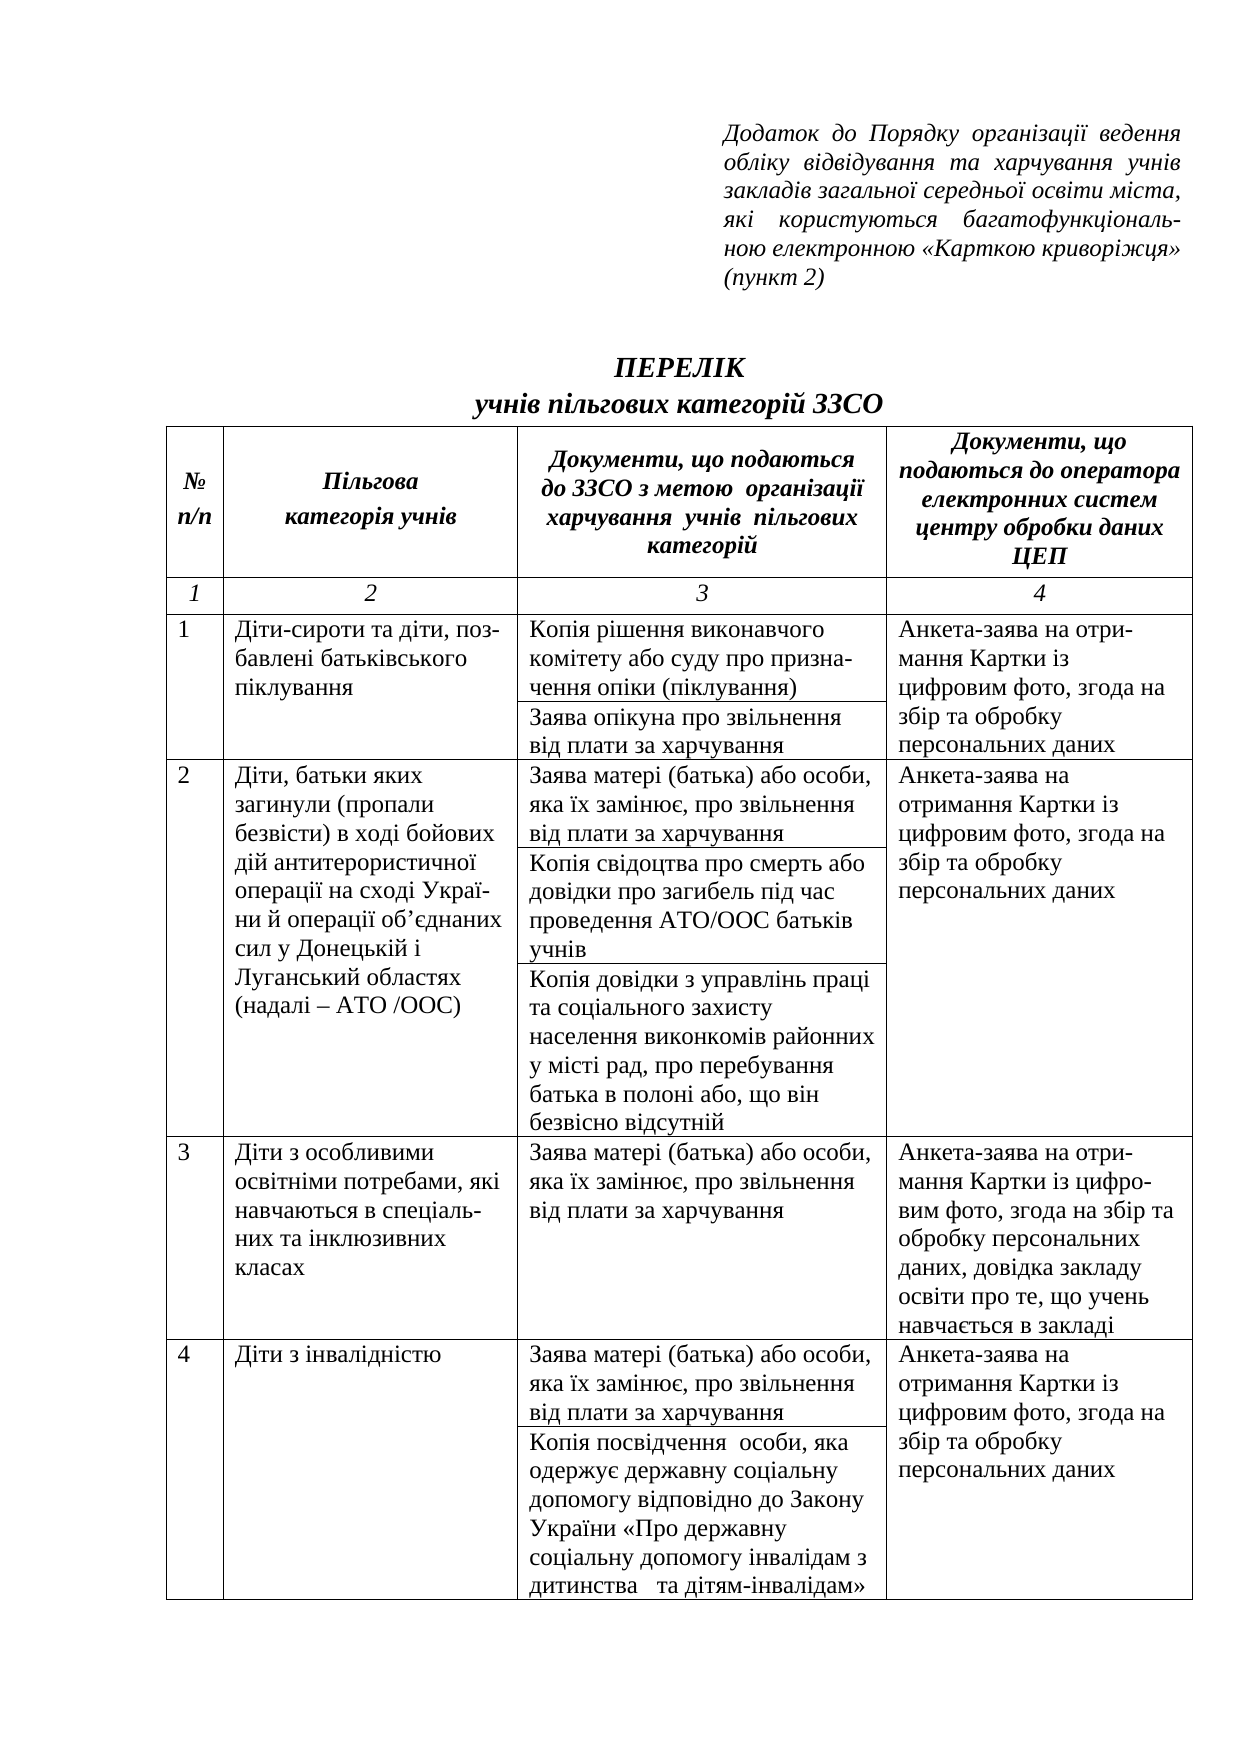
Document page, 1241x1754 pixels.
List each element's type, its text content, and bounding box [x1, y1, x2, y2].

table_cell Діти з особливими освітніми потребами, які навчаються в спеціаль-них та інклюзивних класах [224, 1137, 517, 1338]
table_cell Копія довідки з управлінь праці та соціального захисту населення виконкомів районних у місті рад, про перебування батька в полоні або, що він безвісно відсутній [518, 964, 886, 1136]
table_cell Анкета-заява на отри-мання Картки із цифровим фото, згода на збір та обробку персональних даних [887, 615, 1192, 759]
table_cell Заява матері (батька) або особи, яка їх замінює, про звільнення від плати за харчування [518, 760, 886, 847]
table_cell Анкета-заява на отримання Картки із цифровим фото, згода на збір та обробку персональних даних [887, 760, 1192, 1136]
table_cell Копія рішення виконавчого комітету або суду про призна-чення опіки (піклування) [518, 615, 886, 701]
table_cell 3 [167, 1137, 223, 1338]
table_cell Копія посвідчення особи, яка одержує державну соціальну допомогу відповідно до Закону України «Про державну соціальну допомогу інвалідам з дитинства та дітям-інвалідам» [518, 1427, 886, 1599]
table_header Документи, що подаються до ЗЗСО з метою організації харчування учнів пільгових категорій [518, 427, 886, 577]
table_header Пільгова категорія учнів [224, 427, 517, 577]
table_cell Діти, батьки яких загинули (пропали безвісти) в ході бойових дій антитерористичної операції на сході Украї-ни й операції обʼєднаних сил у Донецькій і Луганський областях (надалі – АТО /ООС) [224, 760, 517, 1136]
table_cell Анкета-заява на отри-мання Картки із цифро-вим фото, згода на збір та обробку персональних даних, довідка закладу освіти про те, що учень навчається в закладі [887, 1137, 1192, 1338]
table_cell Діти-сироти та діти, поз-бавлені батьківського піклування [224, 615, 517, 759]
table_cell 2 [224, 578, 517, 613]
table_cell 1 [167, 578, 223, 613]
table_cell 4 [167, 1340, 223, 1599]
table_cell Копія свідоцтва про смерть або довідки про загибель під час проведення АТО/ООС батьків учнів [518, 848, 886, 963]
table_cell 3 [518, 578, 886, 613]
text Додаток до Порядку організації ведення обліку відвідування та харчування учнів закладів загальної середньої освіти міста, які користуються багатофункціональ-ною електронною «Карткою криворіжця» (пункт 2) [723, 118, 1181, 291]
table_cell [887, 1340, 1192, 1599]
table_cell 1 [167, 615, 223, 759]
table_cell Заява матері (батька) або особи, яка їх замінює, про звільнення від плати за харчування [518, 1340, 886, 1426]
table_header Документи, що подаються до оператора електронних систем центру обробки даних ЦЕП [887, 427, 1192, 577]
table_header № п/п [167, 427, 223, 577]
text учнів пільгових категорій ЗЗСО [177, 390, 1181, 419]
table_cell Заява опікуна про звільнення від плати за харчування [518, 702, 886, 759]
table_cell 4 [887, 578, 1192, 613]
table_cell 2 [167, 760, 223, 1136]
table_cell Заява матері (батька) або особи, яка їх замінює, про звільнення від плати за харчування [518, 1137, 886, 1338]
table_cell Діти з інвалідністю [224, 1340, 517, 1599]
text ПЕРЕЛІК [177, 355, 1181, 383]
